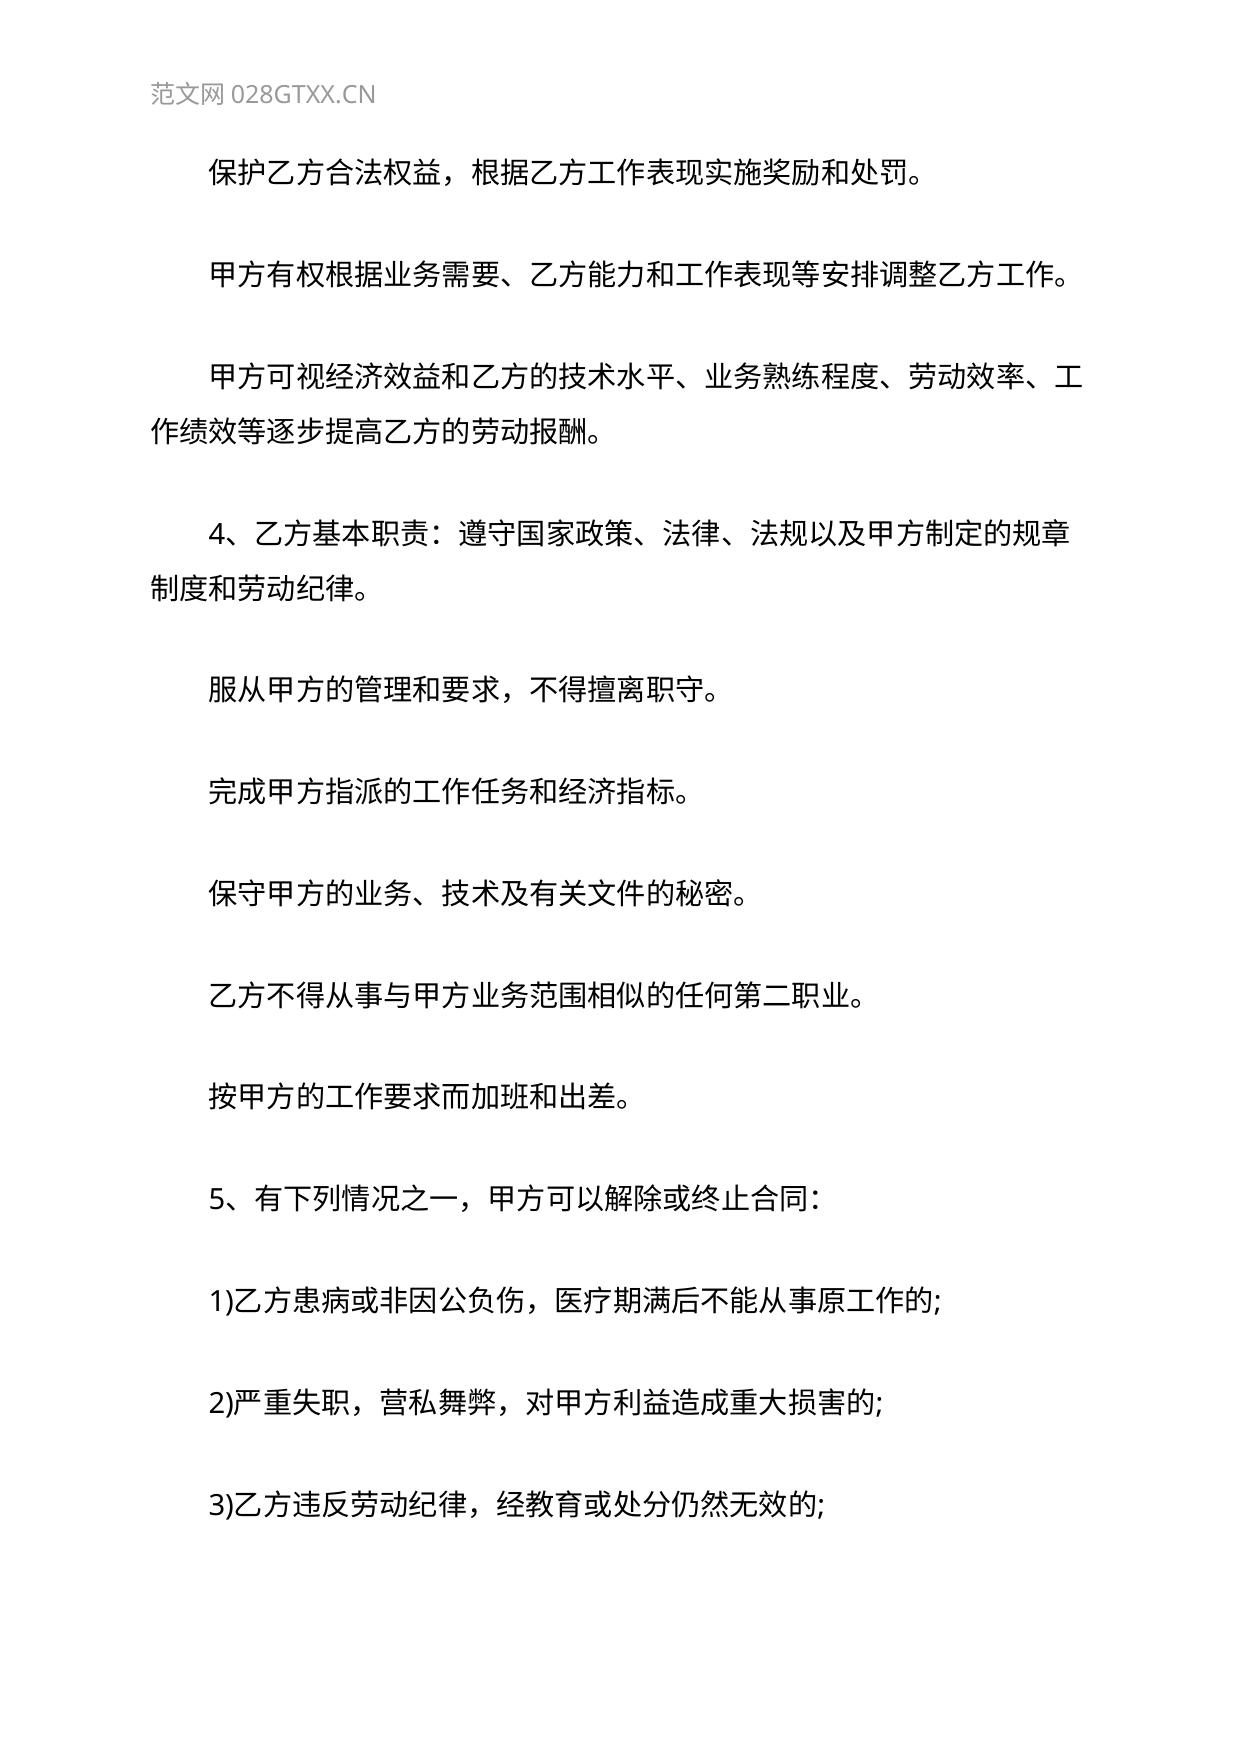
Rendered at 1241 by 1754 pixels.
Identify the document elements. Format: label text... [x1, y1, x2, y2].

text 5、有下列情况之一，甲方可以解除或终止合同： [150, 1176, 1090, 1218]
text 甲方有权根据业务需要、乙方能力和工作表现等安排调整乙方工作。 [150, 252, 1090, 294]
text 完成甲方指派的工作任务和经济指标。 [150, 769, 1090, 811]
text 按甲方的工作要求而加班和出差。 [150, 1074, 1090, 1116]
text 保护乙方合法权益，根据乙方工作表现实施奖励和处罚。 [150, 150, 1090, 192]
text 保守甲方的业务、技术及有关文件的秘密。 [150, 871, 1090, 913]
text 3)乙方违反劳动纪律，经教育或处分仍然无效的; [150, 1482, 1090, 1524]
text 2)严重失职，营私舞弊，对甲方利益造成重大损害的; [150, 1380, 1090, 1422]
text 4、乙方基本职责：遵守国家政策、法律、法规以及甲方制定的规章制度和劳动纪律。 [150, 510, 1090, 607]
text 服从甲方的管理和要求，不得擅离职守。 [150, 667, 1090, 709]
text 1)乙方患病或非因公负伤，医疗期满后不能从事原工作的; [150, 1278, 1090, 1320]
text 甲方可视经济效益和乙方的技术水平、业务熟练程度、劳动效率、工作绩效等逐步提高乙方的劳动报酬。 [150, 353, 1090, 451]
text 乙方不得从事与甲方业务范围相似的任何第二职业。 [150, 972, 1090, 1014]
